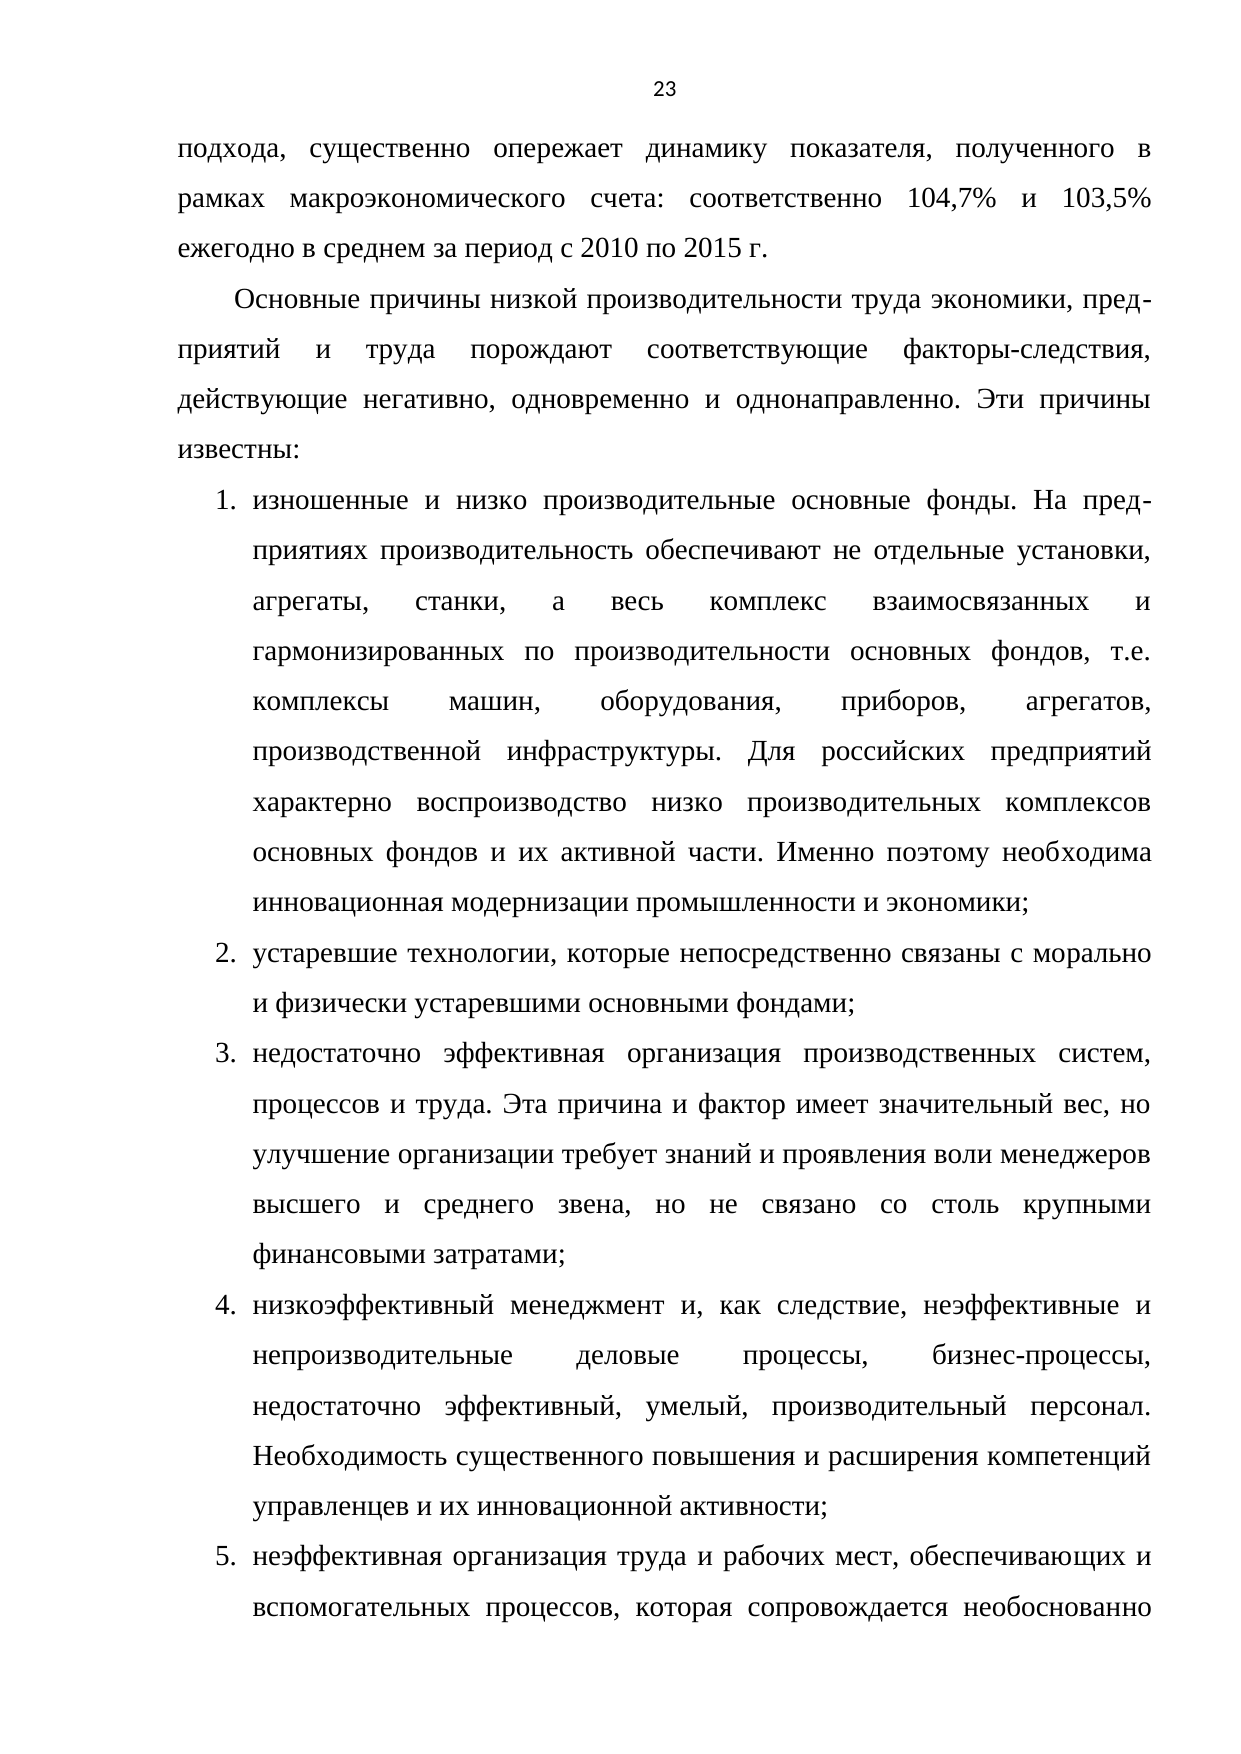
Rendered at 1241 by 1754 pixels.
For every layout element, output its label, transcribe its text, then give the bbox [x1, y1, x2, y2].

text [177, 130, 1152, 264]
list недостаточно эффективная организация производственных систем, процессов и труда. Эта причина и фактор имеет значительный вес, но улучшение организации требует знаний и проявления воли менеджеров высшего и среднего звена, но не связано со столь крупными финансовыми затратами; [215, 1035, 1152, 1270]
list изношенные и низко производительные основные фонды. На предприятиях производительность обеспечивают не отдельные установки, агрегаты, станки, а весь комплекс взаимосвязанных и гармонизированных по производительности основных фондов, т.е. комплексы машин, оборудования, приборов, агрегатов, производственной инфраструктуры. Для российских предприятий характерно воспроизводство низко производительных комплексов основных фондов и их активной части. Именно поэтому необходима инновационная модернизации промышленности и экономики; [215, 482, 1152, 918]
text Основные причины низкой производительности труда экономики, предприятий и труда порождают соответствующие факторы-следствия, действующие негативно, одновременно и однонаправленно. Эти причины известны: [177, 281, 1152, 465]
list устаревшие технологии, которые непосредственно связаны с морально и физически устаревшими основными фондами; [215, 935, 1152, 1019]
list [215, 1538, 1152, 1622]
list низкоэффективный менеджмент и, как следствие, неэффективные и непроизводительные деловые процессы, бизнес-процессы, недостаточно эффективный, умелый, производительный персонал. Необходимость существенного повышения и расширения компетенций управленцев и их инновационной активности; [215, 1287, 1152, 1522]
